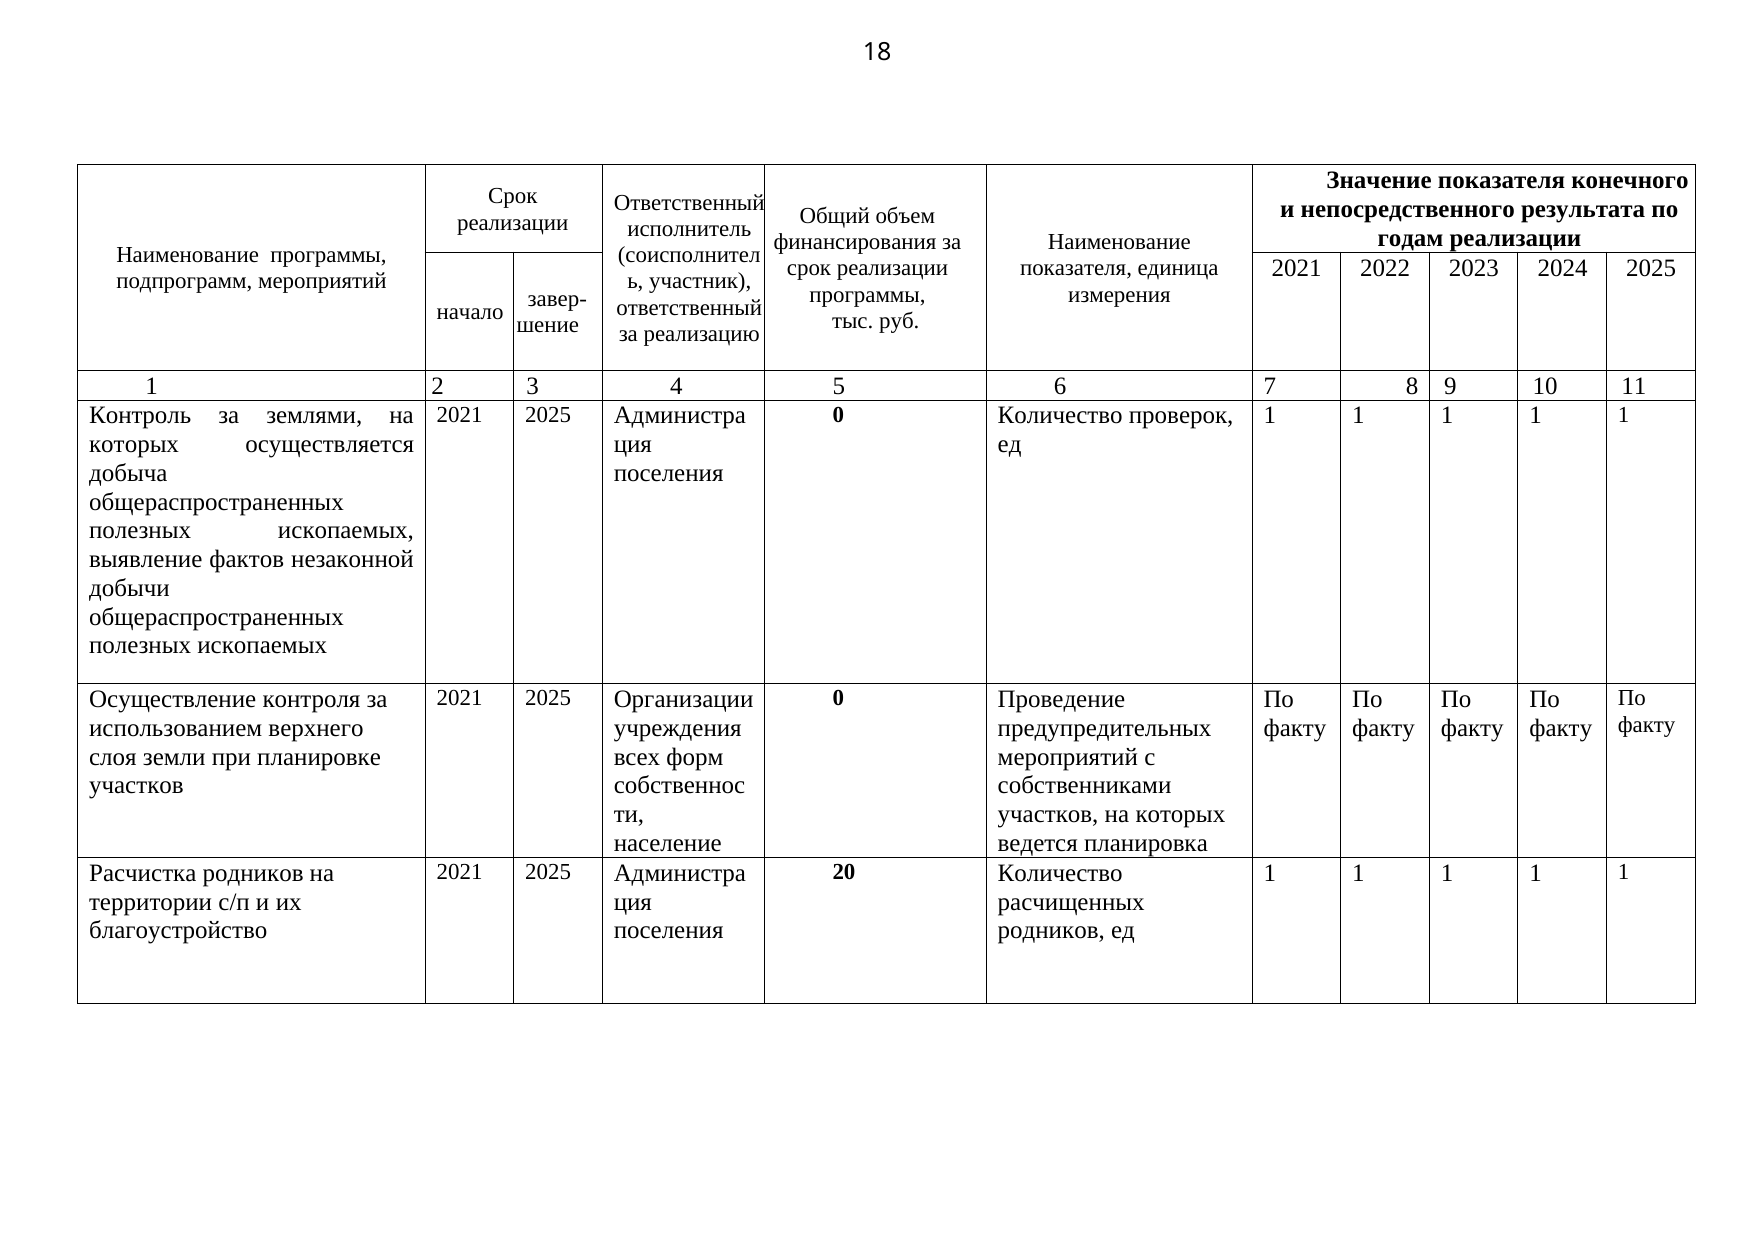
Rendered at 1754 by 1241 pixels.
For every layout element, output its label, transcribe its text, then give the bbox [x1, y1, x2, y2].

table_cell Проведение предупредительных мероприятий с собственниками участков, на которых ведется планировка [987, 684, 1252, 857]
table_cell 1 [1607, 858, 1695, 1002]
table_cell Расчистка родников на территории с/п и их благоустройство [78, 858, 425, 1002]
table_cell Организацииучреждения всех форм собственности, население [603, 684, 764, 857]
table_cell По факту [1253, 684, 1340, 857]
table_header Общий объем финансирования за срок реализации программы, тыс. руб. [765, 165, 986, 370]
table_header Ответственный исполнитель (соисполнитель, участник), ответственный за реализацию [603, 165, 764, 370]
table_cell 2025 [1607, 253, 1695, 370]
table_cell 2025 [514, 858, 602, 1002]
table_cell 1 [1518, 858, 1606, 1002]
table_cell 2021 [426, 684, 513, 857]
table_cell 3 [514, 371, 602, 399]
table_cell 4 [603, 371, 764, 399]
table_cell Администра ция поселения [603, 401, 764, 683]
table_cell 1 [1253, 401, 1340, 683]
table_cell 1 [1341, 858, 1429, 1002]
table_cell 20 [765, 858, 986, 1002]
table_cell 2025 [514, 401, 602, 683]
table_cell 11 [1607, 371, 1695, 399]
table_cell По факту [1607, 684, 1695, 857]
table_cell 1 [1607, 401, 1695, 683]
table_cell По факту [1518, 684, 1606, 857]
table_cell По факту [1430, 684, 1517, 857]
table_cell 2 [426, 371, 513, 399]
table_cell 0 [765, 401, 986, 683]
table_cell начало [426, 253, 513, 370]
table_cell Администра ция поселения [603, 858, 764, 1002]
table_cell Количество проверок, ед [987, 401, 1252, 683]
table_cell 2025 [514, 684, 602, 857]
table_cell 7 [1253, 371, 1340, 399]
table_cell 1 [1518, 401, 1606, 683]
table_cell 1 [1430, 858, 1517, 1002]
table_cell Осуществление контроля за использованием верхнего слоя земли при планировке участков [78, 684, 425, 857]
table_cell 10 [1518, 371, 1606, 399]
table_cell 1 [1341, 401, 1429, 683]
table_cell Контроль за землями, на которых осуществляется добыча общераспространенных полезных ископаемых, выявление фактов незаконной добычи общераспространенных полезных ископаемых [78, 401, 425, 683]
table_cell 6 [987, 371, 1252, 399]
table_header Срок реализации [426, 165, 602, 252]
table_cell 2022 [1341, 253, 1429, 370]
table_header Наименование программы, подпрограмм, мероприятий [78, 165, 425, 370]
table_cell завер-шение [514, 253, 602, 370]
table_cell 2023 [1430, 253, 1517, 370]
table_cell 2021 [1253, 253, 1340, 370]
table_cell 2021 [426, 401, 513, 683]
table_cell 2024 [1518, 253, 1606, 370]
table_cell По факту [1341, 684, 1429, 857]
table_cell 9 [1430, 371, 1517, 399]
table_cell 1 [1430, 401, 1517, 683]
table_cell Количество расчищенных родников, ед [987, 858, 1252, 1002]
table_cell 1 [78, 371, 425, 399]
table_cell 2021 [426, 858, 513, 1002]
table_cell 1 [1253, 858, 1340, 1002]
table_cell 5 [765, 371, 986, 399]
table_cell 8 [1341, 371, 1429, 399]
table_header Значение показателя конечного и непосредственного результата по годам реализации [1253, 165, 1695, 252]
table_cell 0 [765, 684, 986, 857]
table_header Наименование показателя, единица измерения [987, 165, 1252, 370]
